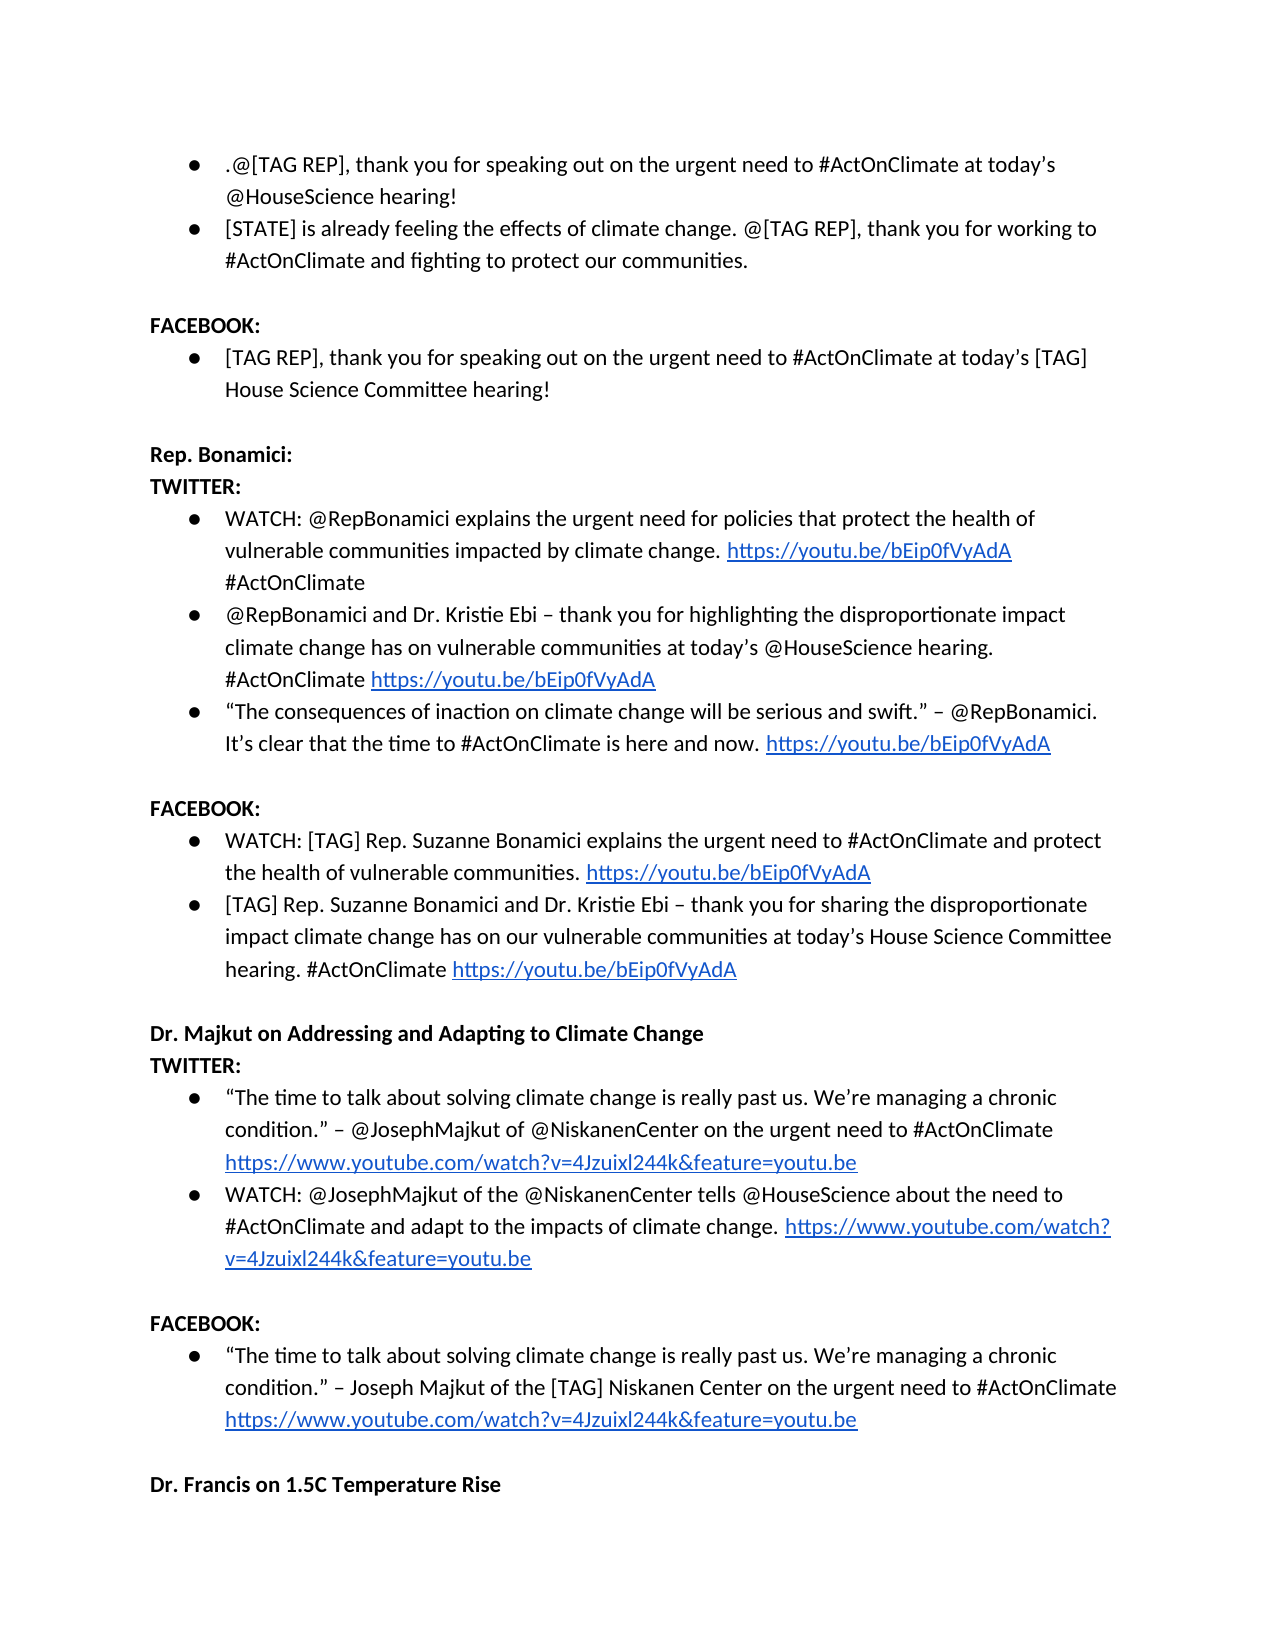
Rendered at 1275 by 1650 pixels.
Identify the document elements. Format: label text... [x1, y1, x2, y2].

list [STATE] is already feeling the effects of climate change. @[TAG REP], thank you for working to #ActOnClimate and fighting to protect our communities. [187, 214, 1125, 274]
text TWITTER: [150, 472, 1125, 500]
list .@[TAG REP], thank you for speaking out on the urgent need to #ActOnClimate at today’s @HouseScience hearing! [187, 150, 1125, 210]
list “The time to talk about solving climate change is really past us. We’re managing a chronic condition.” – @JosephMajkut of @NiskanenCenter on the urgent need to #ActOnClimate https://www.youtube.com/watch?v=4Jzuixl244k&feature=youtu.be [187, 1083, 1125, 1176]
list [TAG] Rep. Suzanne Bonamici and Dr. Kristie Ebi – thank you for sharing the disproportionate impact climate change has on our vulnerable communities at today’s House Science Committee hearing. #ActOnClimate https://youtu.be/bEip0fVyAdA [187, 890, 1125, 983]
text FACEBOOK: [150, 311, 1125, 339]
text Rep. Bonamici: [150, 440, 1125, 468]
text TWITTER: [150, 1051, 1125, 1079]
list [TAG REP], thank you for speaking out on the urgent need to #ActOnClimate at today’s [TAG] House Science Committee hearing! [187, 343, 1125, 403]
list WATCH: [TAG] Rep. Suzanne Bonamici explains the urgent need to #ActOnClimate and protect the health of vulnerable communities. https://youtu.be/bEip0fVyAdA [187, 826, 1125, 886]
text FACEBOOK: [150, 1309, 1125, 1337]
list @RepBonamici and Dr. Kristie Ebi – thank you for highlighting the disproportionate impact climate change has on vulnerable communities at today’s @HouseScience hearing. #ActOnClimate https://youtu.be/bEip0fVyAdA [187, 601, 1125, 693]
list WATCH: @RepBonamici explains the urgent need for policies that protect the health of vulnerable communities impacted by climate change. https://youtu.be/bEip0fVyAdA #ActOnClimate [187, 504, 1125, 596]
text FACEBOOK: [150, 794, 1125, 822]
text Dr. Francis on 1.5C Temperature Rise [150, 1470, 1125, 1498]
list “The time to talk about solving climate change is really past us. We’re managing a chronic condition.” – Joseph Majkut of the [TAG] Niskanen Center on the urgent need to #ActOnClimate https://www.youtube.com/watch?v=4Jzuixl244k&feature=youtu.be [187, 1341, 1125, 1433]
text Dr. Majkut on Addressing and Adapting to Climate Change [150, 1019, 1125, 1047]
list WATCH: @JosephMajkut of the @NiskanenCenter tells @HouseScience about the need to #ActOnClimate and adapt to the impacts of climate change. https://www.youtube.com/watch?v=4Jzuixl244k&feature=youtu.be [187, 1180, 1125, 1272]
list “The consequences of inaction on climate change will be serious and swift.” – @RepBonamici. It’s clear that the time to #ActOnClimate is here and now. https://youtu.be/bEip0fVyAdA [187, 697, 1125, 757]
